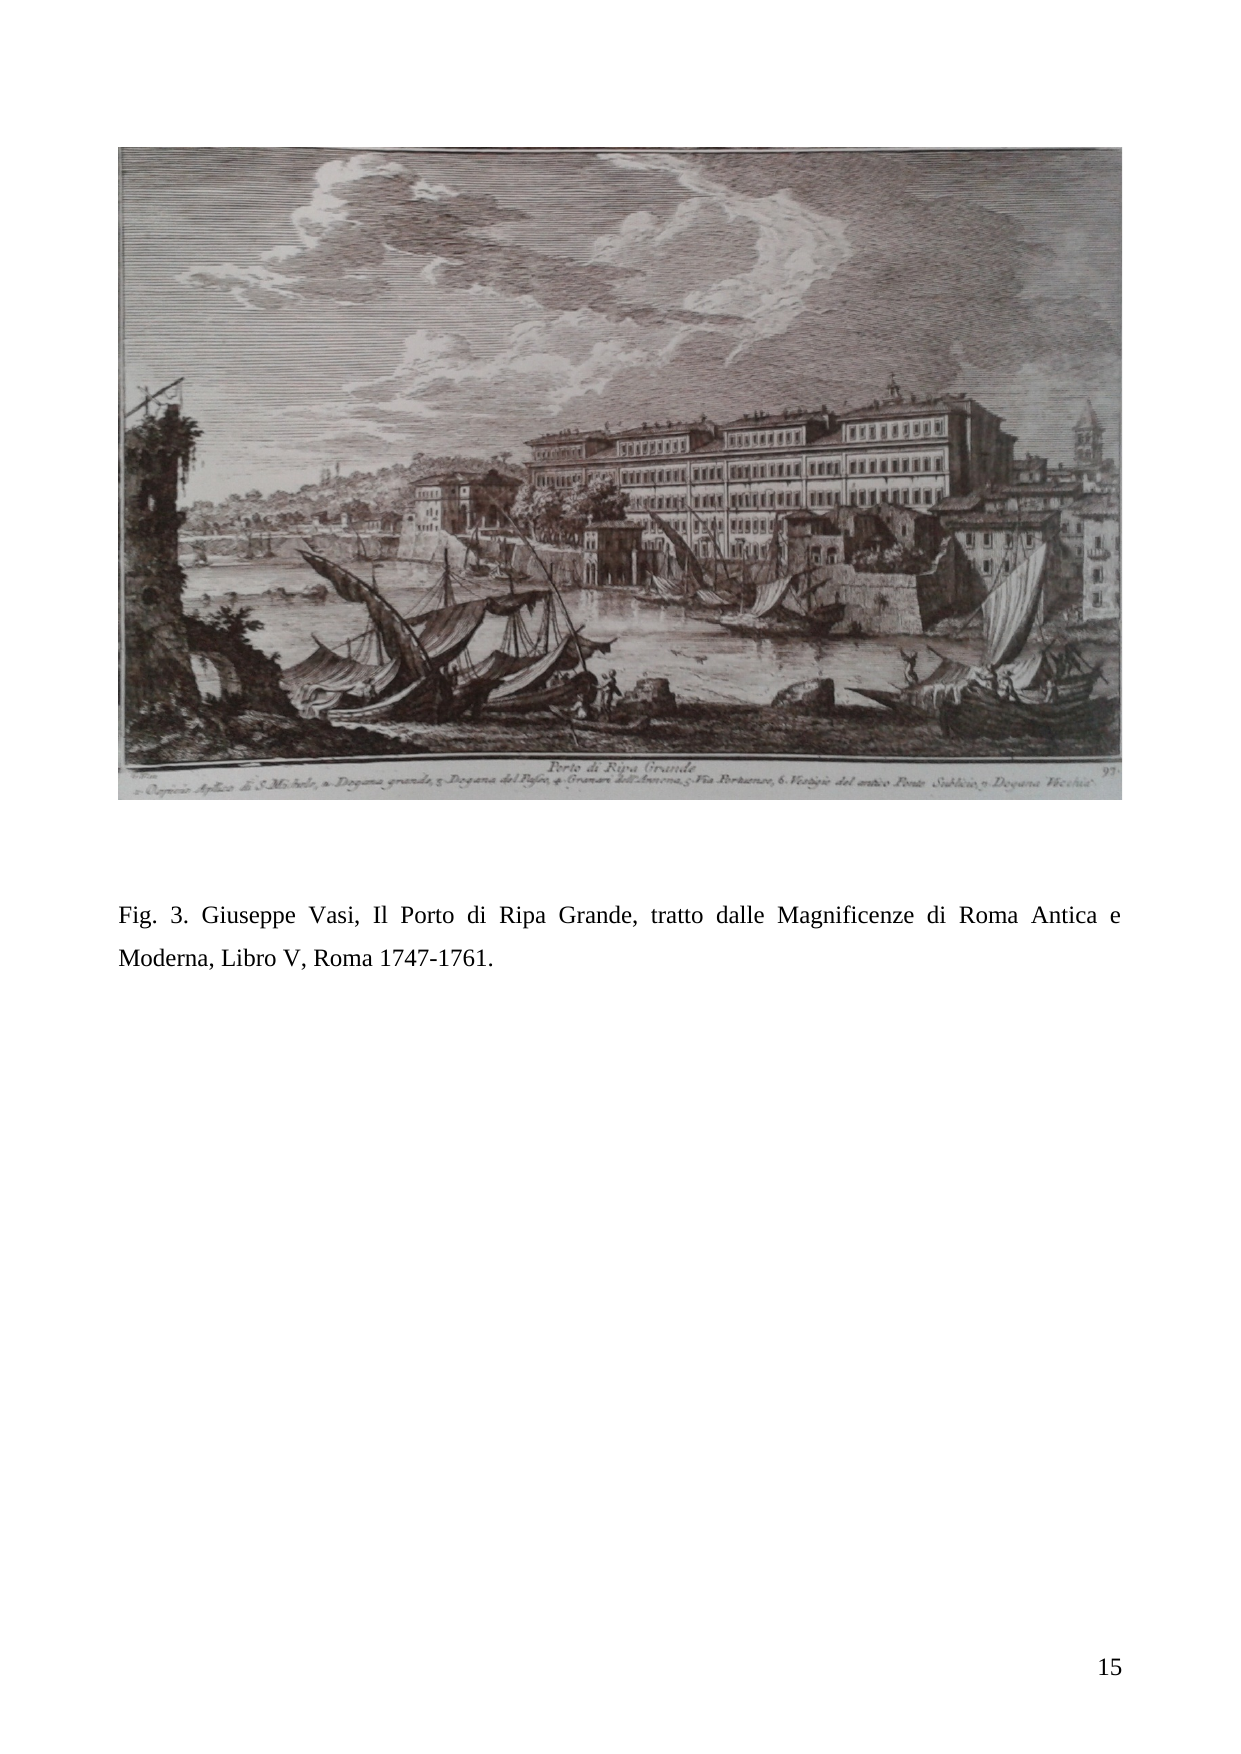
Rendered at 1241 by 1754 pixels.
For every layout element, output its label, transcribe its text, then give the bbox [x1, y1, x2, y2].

picture [118, 147, 1123, 800]
text Fig. 3. Giuseppe Vasi, Il Porto di Ripa Grande, tratto dalle Magnificenze di Roma Antica e Moderna, Libro V, Roma 1747-1761. [118, 900, 1122, 972]
